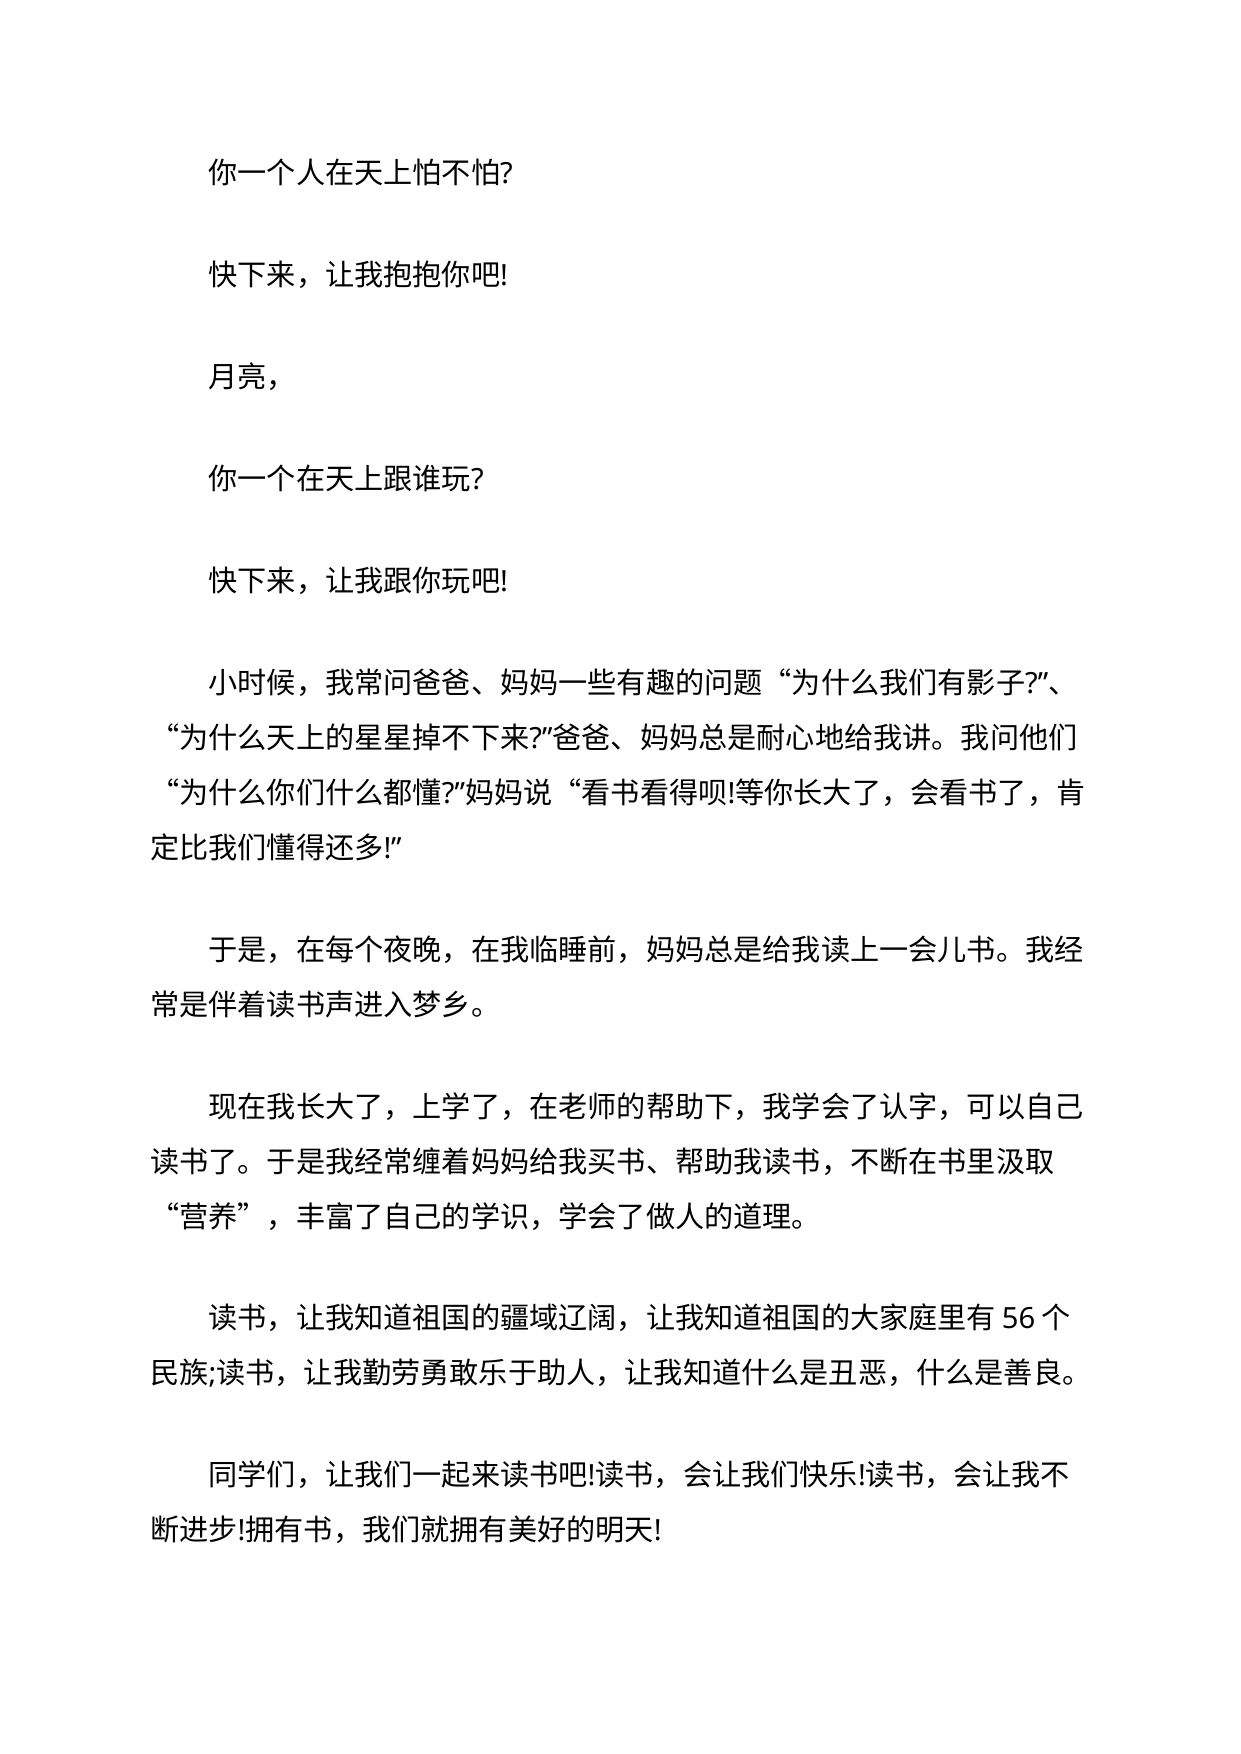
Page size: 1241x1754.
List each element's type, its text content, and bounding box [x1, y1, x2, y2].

text 现在我长大了，上学了，在老师的帮助下，我学会了认字，可以自己读书了。于是我经常缠着妈妈给我买书、帮助我读书，不断在书里汲取“营养”，丰富了自己的学识，学会了做人的道理。 [150, 1083, 1090, 1235]
text 你一个在天上跟谁玩? [150, 456, 1090, 498]
text 月亮， [150, 354, 1090, 396]
text 小时候，我常问爸爸、妈妈一些有趣的问题“为什么我们有影子?”、“为什么天上的星星掉不下来?”爸爸、妈妈总是耐心地给我讲。我问他们“为什么你们什么都懂?”妈妈说“看书看得呗!等你长大了，会看书了，肯定比我们懂得还多!” [150, 660, 1090, 867]
text 快下来，让我抱抱你吧! [150, 252, 1090, 294]
text 读书，让我知道祖国的疆域辽阔，让我知道祖国的大家庭里有56个民族;读书，让我勤劳勇敢乐于助人，让我知道什么是丑恶，什么是善良。 [150, 1295, 1090, 1392]
text 你一个人在天上怕不怕? [150, 150, 1090, 192]
text 快下来，让我跟你玩吧! [150, 558, 1090, 600]
text 同学们，让我们一起来读书吧!读书，会让我们快乐!读书，会让我不断进步!拥有书，我们就拥有美好的明天! [150, 1452, 1090, 1549]
text 于是，在每个夜晚，在我临睡前，妈妈总是给我读上一会儿书。我经常是伴着读书声进入梦乡。 [150, 927, 1090, 1024]
